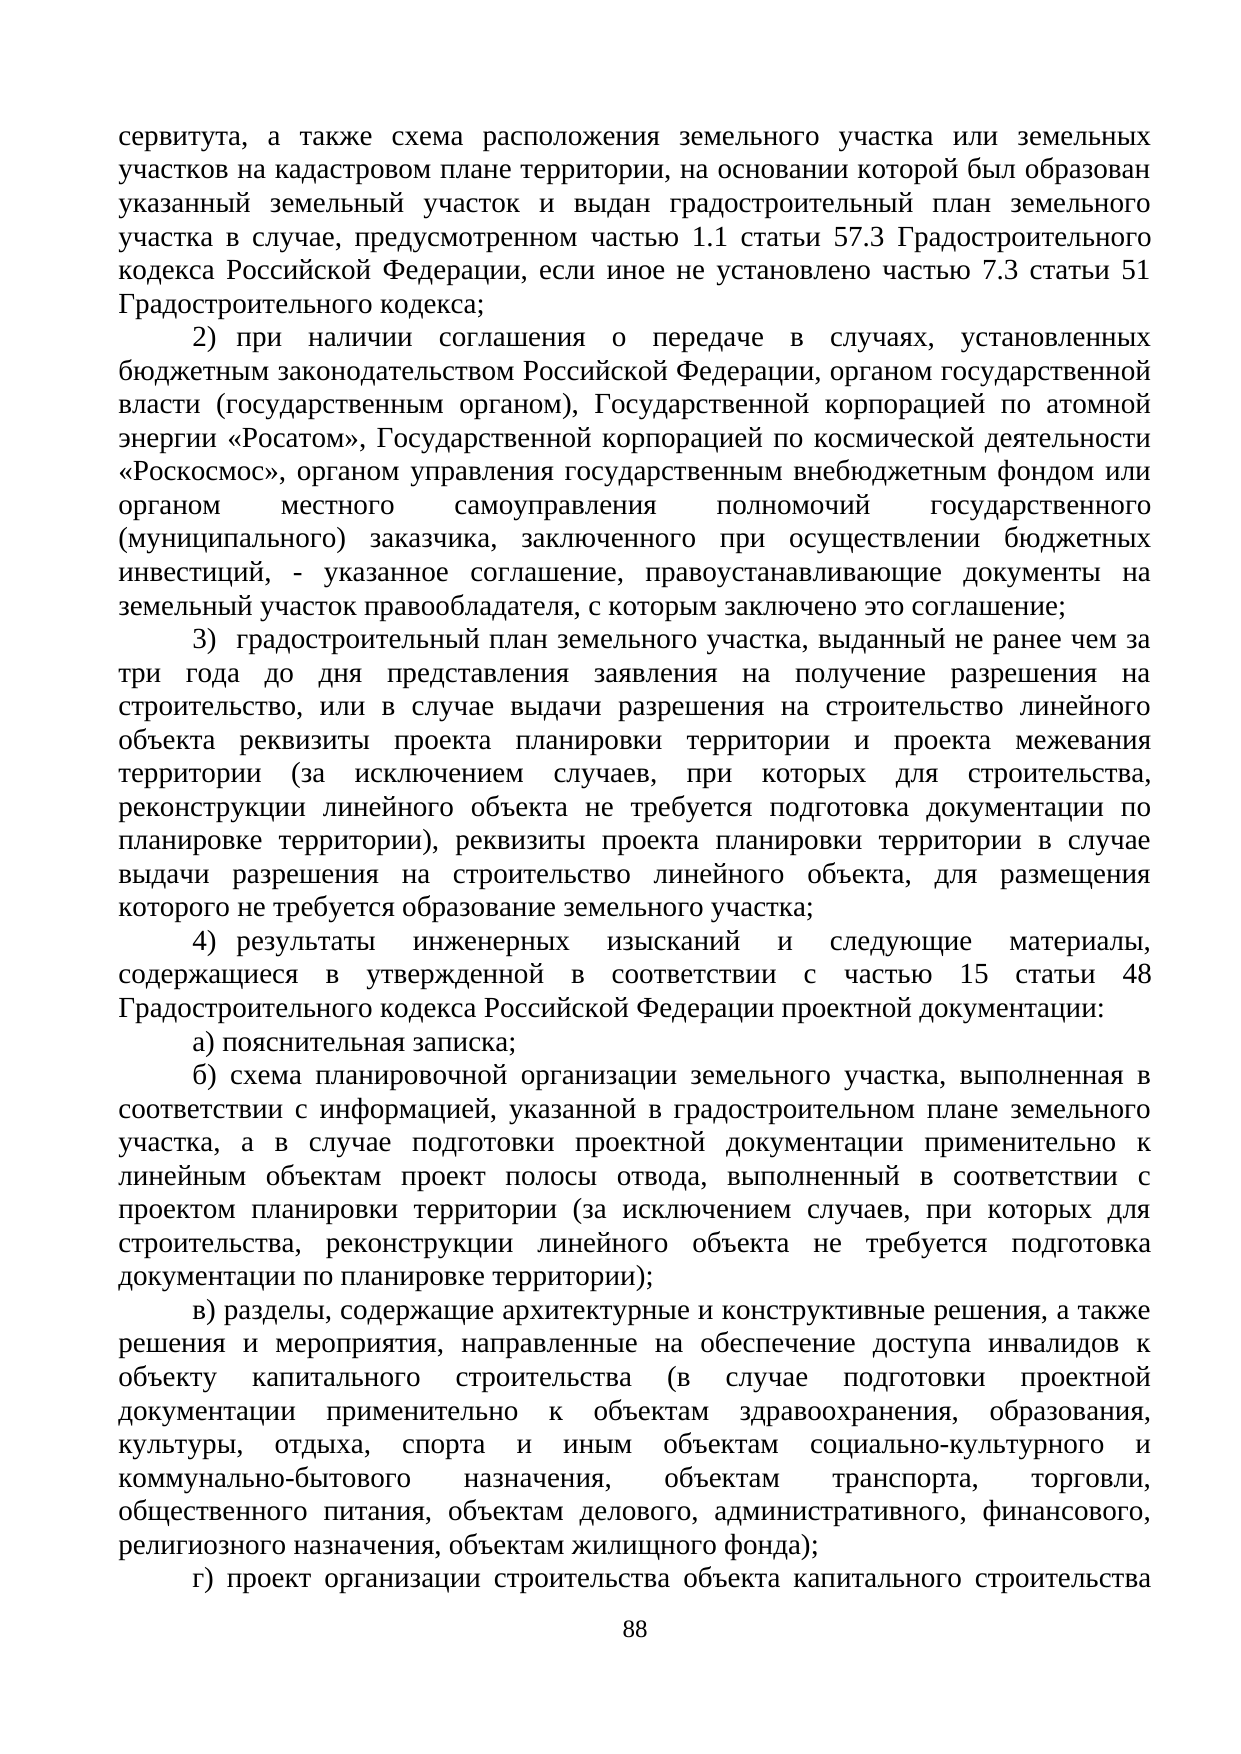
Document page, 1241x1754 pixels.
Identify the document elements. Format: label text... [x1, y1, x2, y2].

text б) схема планировочной организации земельного участка, выполненная в соответствии с информацией, указанной в градостроительном плане земельного участка, а в случае подготовки проектной документации применительно к линейным объектам проект полосы отвода, выполненный в соответствии с проектом планировки территории (за исключением случаев, при которых для строительства, реконструкции линейного объекта не требуется подготовка документации по планировке территории); [118, 1057, 1152, 1292]
text а) пояснительная записка; [118, 1024, 1152, 1057]
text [118, 1560, 1152, 1594]
list результаты инженерных изысканий и следующие материалы, содержащиеся в утвержденной в соответствии с частью 15 статьи 48 Градостроительного кодекса Российской Федерации проектной документации: [118, 923, 1152, 1024]
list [118, 118, 1152, 319]
list градостроительный план земельного участка, выданный не ранее чем за три года до дня представления заявления на получение разрешения на строительство, или в случае выдачи разрешения на строительство линейного объекта реквизиты проекта планировки территории и проекта межевания территории (за исключением случаев, при которых для строительства, реконструкции линейного объекта не требуется подготовка документации по планировке территории), реквизиты проекта планировки территории в случае выдачи разрешения на строительство линейного объекта, для размещения которого не требуется образование земельного участка; [118, 621, 1152, 923]
text в) разделы, содержащие архитектурные и конструктивные решения, а также решения и мероприятия, направленные на обеспечение доступа инвалидов к объекту капитального строительства (в случае подготовки проектной документации применительно к объектам здравоохранения, образования, культуры, отдыха, спорта и иным объектам социально-культурного и коммунально-бытового назначения, объектам транспорта, торговли, общественного питания, объектам делового, административного, финансового, религиозного назначения, объектам жилищного фонда); [118, 1292, 1152, 1560]
list при наличии соглашения о передаче в случаях, установленных бюджетным законодательством Российской Федерации, органом государственной власти (государственным органом), Государственной корпорацией по атомной энергии «Росатом», Государственной корпорацией по космической деятельности «Роскосмос», органом управления государственным внебюджетным фондом или органом местного самоуправления полномочий государственного (муниципального) заказчика, заключенного при осуществлении бюджетных инвестиций, - указанное соглашение, правоустанавливающие документы на земельный участок правообладателя, с которым заключено это соглашение; [118, 319, 1152, 621]
